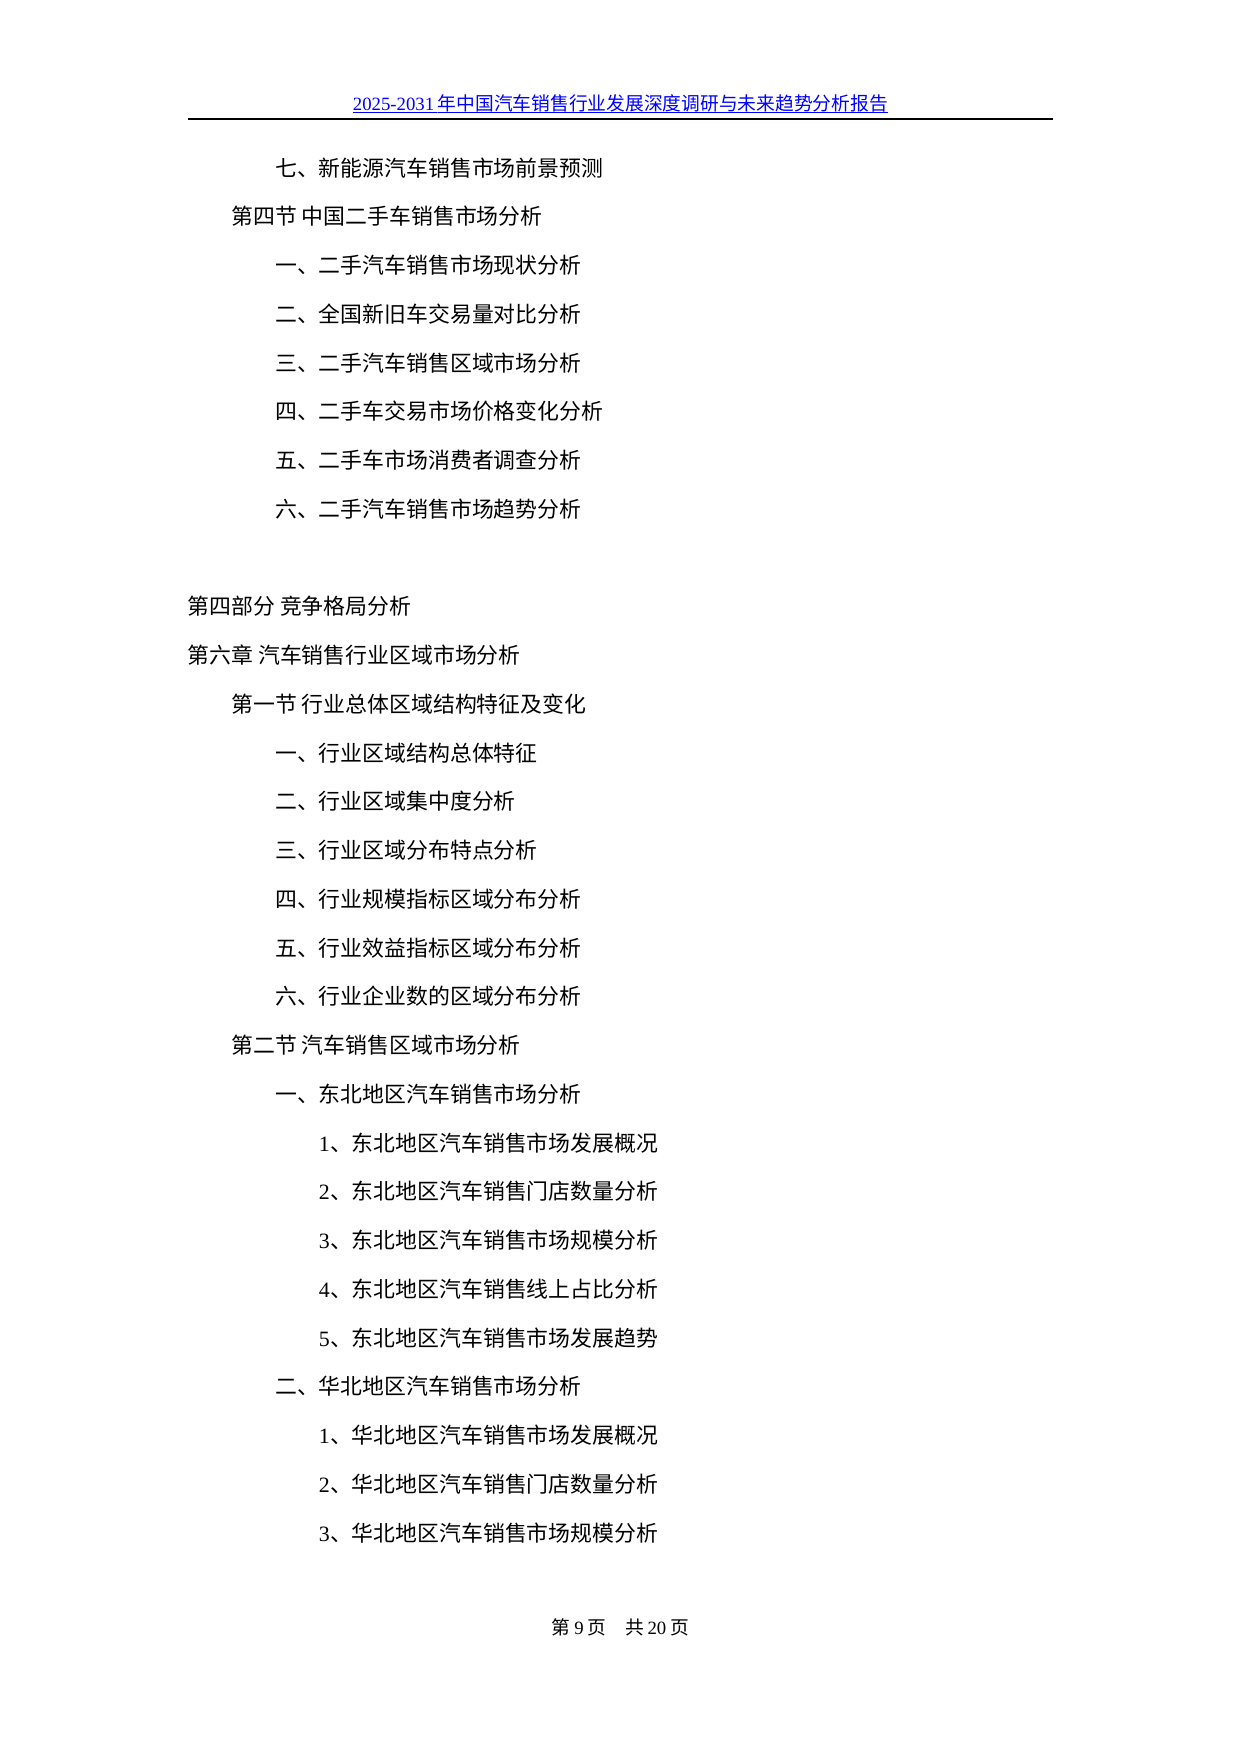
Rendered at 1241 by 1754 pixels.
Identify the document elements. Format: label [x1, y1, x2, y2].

text [187, 150, 1053, 1548]
